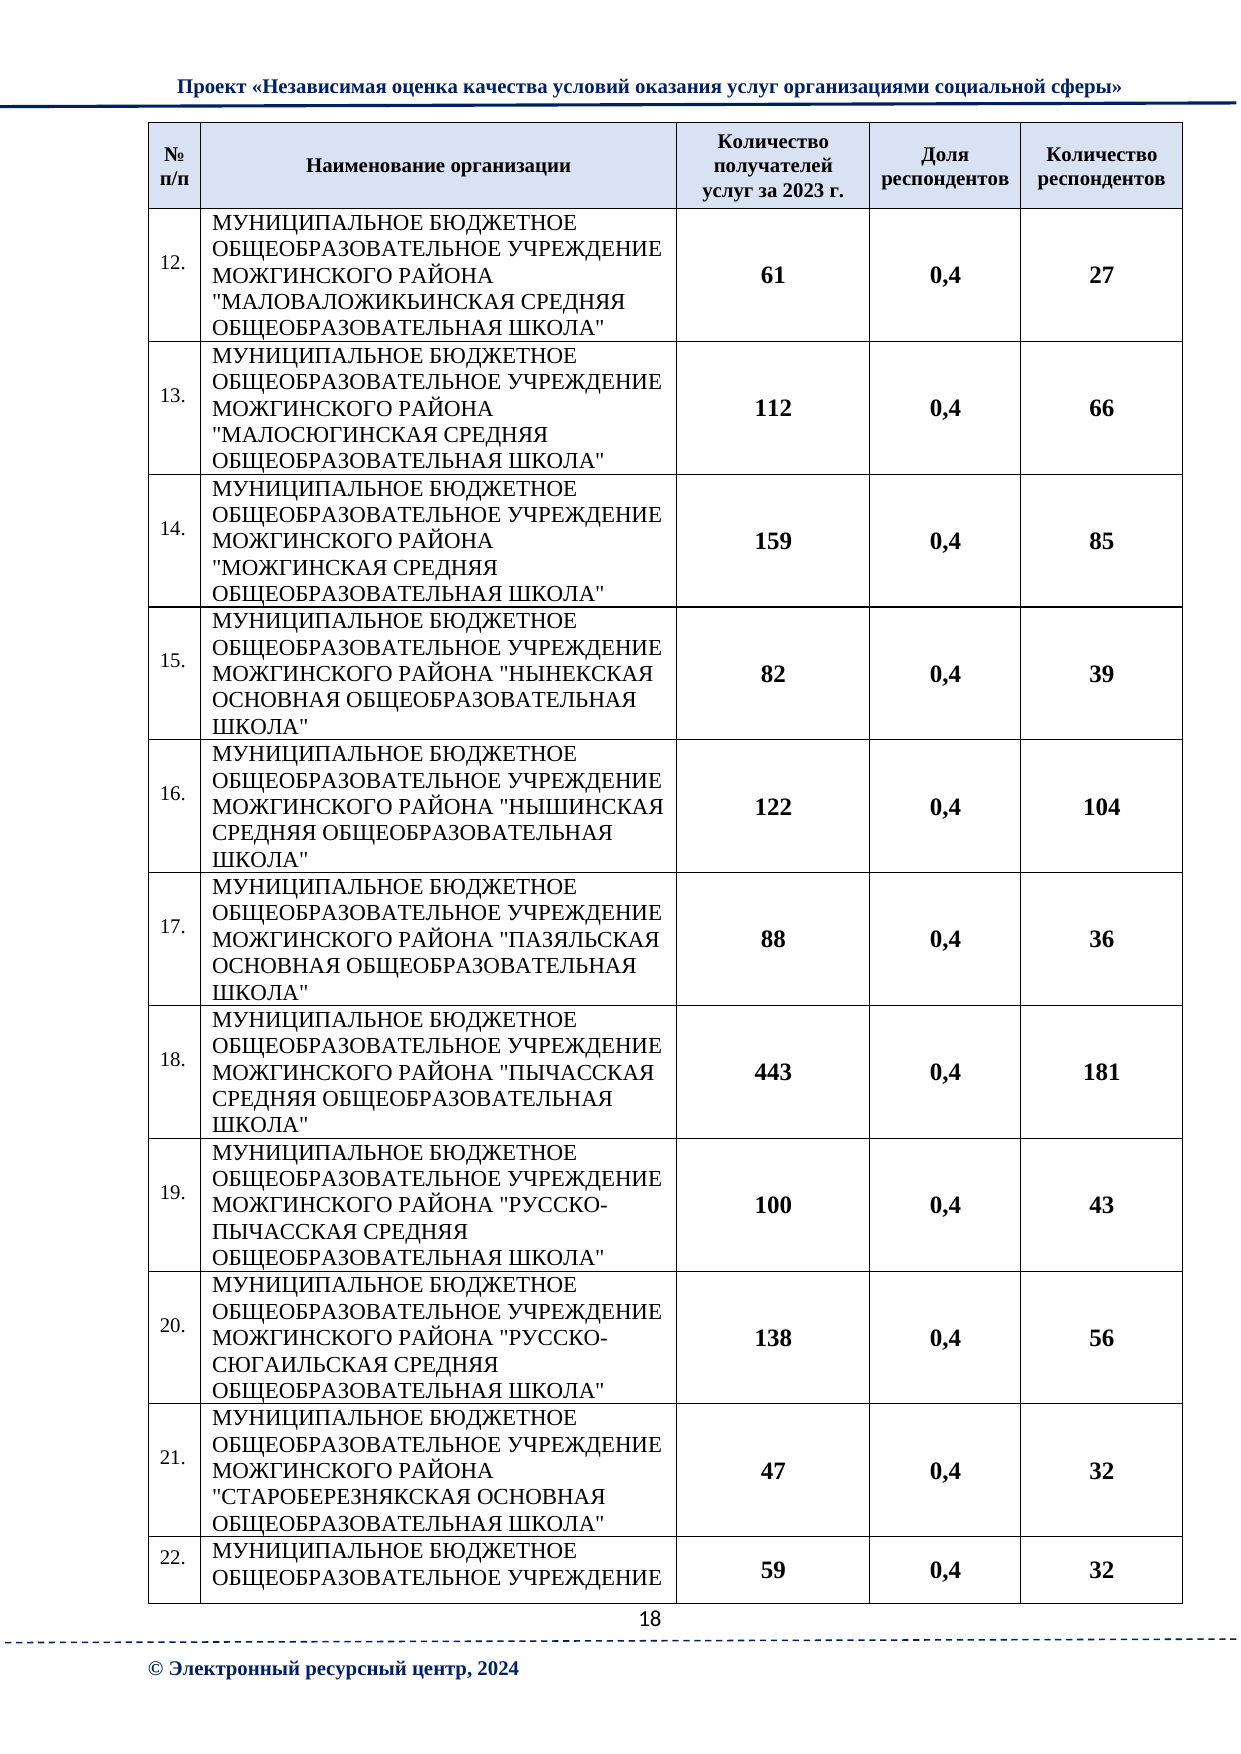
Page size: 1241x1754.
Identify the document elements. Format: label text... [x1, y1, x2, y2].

table_cell 27 [1021, 209, 1182, 341]
table_cell [149, 1139, 200, 1271]
table_cell [149, 1006, 200, 1138]
table_cell [149, 740, 200, 872]
table_cell 0,4 [870, 1404, 1020, 1536]
table_cell 39 [1021, 608, 1182, 739]
table_header Количество респондентов [1021, 123, 1182, 208]
table_cell МУНИЦИПАЛЬНОЕ БЮДЖЕТНОЕ ОБЩЕОБРАЗОВАТЕЛЬНОЕ УЧРЕЖДЕНИЕ МОЖГИНСКОГО РАЙОНА "НЫНЕКСКАЯ ОСНОВНАЯ ОБЩЕОБРАЗОВАТЕЛЬНАЯ ШКОЛА" [201, 608, 676, 739]
table_cell 104 [1021, 740, 1182, 872]
table_cell 0,4 [870, 342, 1020, 474]
table_cell 138 [677, 1272, 869, 1403]
table_cell МУНИЦИПАЛЬНОЕ БЮДЖЕТНОЕ ОБЩЕОБРАЗОВАТЕЛЬНОЕ УЧРЕЖДЕНИЕ МОЖГИНСКОГО РАЙОНА "РУССКО-СЮГАИЛЬСКАЯ СРЕДНЯЯ ОБЩЕОБРАЗОВАТЕЛЬНАЯ ШКОЛА" [201, 1272, 676, 1403]
table_cell [149, 342, 200, 474]
table_cell МУНИЦИПАЛЬНОЕ БЮДЖЕТНОЕ ОБЩЕОБРАЗОВАТЕЛЬНОЕ УЧРЕЖДЕНИЕ МОЖГИНСКОГО РАЙОНА "МОЖГИНСКАЯ СРЕДНЯЯ ОБЩЕОБРАЗОВАТЕЛЬНАЯ ШКОЛА" [201, 475, 676, 606]
table_header Наименование организации [201, 123, 676, 208]
table_cell МУНИЦИПАЛЬНОЕ БЮДЖЕТНОЕ ОБЩЕОБРАЗОВАТЕЛЬНОЕ УЧРЕЖДЕНИЕ МОЖГИНСКОГО РАЙОНА "ПЫЧАССКАЯ СРЕДНЯЯ ОБЩЕОБРАЗОВАТЕЛЬНАЯ ШКОЛА" [201, 1006, 676, 1138]
table_cell 36 [1021, 873, 1182, 1005]
table_cell 0,4 [870, 1006, 1020, 1138]
table_cell МУНИЦИПАЛЬНОЕ БЮДЖЕТНОЕ ОБЩЕОБРАЗОВАТЕЛЬНОЕ УЧРЕЖДЕНИЕ МОЖГИНСКОГО РАЙОНА "ПАЗЯЛЬСКАЯ ОСНОВНАЯ ОБЩЕОБРАЗОВАТЕЛЬНАЯ ШКОЛА" [201, 873, 676, 1005]
table_cell 82 [677, 608, 869, 739]
table_cell 0,4 [870, 608, 1020, 739]
table_header Количество получателей услуг за 2023 г. [677, 123, 869, 208]
table_cell 43 [1021, 1139, 1182, 1271]
table_cell 0,4 [870, 1139, 1020, 1271]
table_cell 112 [677, 342, 869, 474]
table_cell [149, 209, 200, 341]
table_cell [201, 1537, 676, 1603]
table_cell 122 [677, 740, 869, 872]
table_cell [149, 1272, 200, 1403]
table_cell 32 [1021, 1404, 1182, 1536]
table_cell 0,4 [870, 873, 1020, 1005]
table_cell 61 [677, 209, 869, 341]
table_cell [149, 873, 200, 1005]
table_header № п/п [149, 123, 200, 208]
table_cell [149, 475, 200, 606]
table_cell 56 [1021, 1272, 1182, 1403]
table_cell 181 [1021, 1006, 1182, 1138]
table_cell 59 [677, 1537, 869, 1603]
table_cell 0,4 [870, 740, 1020, 872]
table_cell МУНИЦИПАЛЬНОЕ БЮДЖЕТНОЕ ОБЩЕОБРАЗОВАТЕЛЬНОЕ УЧРЕЖДЕНИЕ МОЖГИНСКОГО РАЙОНА "МАЛОВАЛОЖИКЬИНСКАЯ СРЕДНЯЯ ОБЩЕОБРАЗОВАТЕЛЬНАЯ ШКОЛА" [201, 209, 676, 341]
table_header Доля респондентов [870, 123, 1020, 208]
table_cell 47 [677, 1404, 869, 1536]
table_cell МУНИЦИПАЛЬНОЕ БЮДЖЕТНОЕ ОБЩЕОБРАЗОВАТЕЛЬНОЕ УЧРЕЖДЕНИЕ МОЖГИНСКОГО РАЙОНА "НЫШИНСКАЯ СРЕДНЯЯ ОБЩЕОБРАЗОВАТЕЛЬНАЯ ШКОЛА" [201, 740, 676, 872]
table_cell 443 [677, 1006, 869, 1138]
table_cell [149, 1537, 200, 1603]
table_cell 159 [677, 475, 869, 606]
table_cell [149, 608, 200, 739]
table_cell МУНИЦИПАЛЬНОЕ БЮДЖЕТНОЕ ОБЩЕОБРАЗОВАТЕЛЬНОЕ УЧРЕЖДЕНИЕ МОЖГИНСКОГО РАЙОНА "СТАРОБЕРЕЗНЯКСКАЯ ОСНОВНАЯ ОБЩЕОБРАЗОВАТЕЛЬНАЯ ШКОЛА" [201, 1404, 676, 1536]
table_cell 88 [677, 873, 869, 1005]
table_cell 0,4 [870, 1537, 1020, 1603]
table_cell 0,4 [870, 209, 1020, 341]
table_cell МУНИЦИПАЛЬНОЕ БЮДЖЕТНОЕ ОБЩЕОБРАЗОВАТЕЛЬНОЕ УЧРЕЖДЕНИЕ МОЖГИНСКОГО РАЙОНА "МАЛОСЮГИНСКАЯ СРЕДНЯЯ ОБЩЕОБРАЗОВАТЕЛЬНАЯ ШКОЛА" [201, 342, 676, 474]
table_cell 100 [677, 1139, 869, 1271]
table_cell 66 [1021, 342, 1182, 474]
table_cell 0,4 [870, 1272, 1020, 1403]
table_cell 85 [1021, 475, 1182, 606]
table_cell МУНИЦИПАЛЬНОЕ БЮДЖЕТНОЕ ОБЩЕОБРАЗОВАТЕЛЬНОЕ УЧРЕЖДЕНИЕ МОЖГИНСКОГО РАЙОНА "РУССКО-ПЫЧАССКАЯ СРЕДНЯЯ ОБЩЕОБРАЗОВАТЕЛЬНАЯ ШКОЛА" [201, 1139, 676, 1271]
table_cell [149, 1404, 200, 1536]
table_cell 32 [1021, 1537, 1182, 1603]
table_cell 0,4 [870, 475, 1020, 606]
